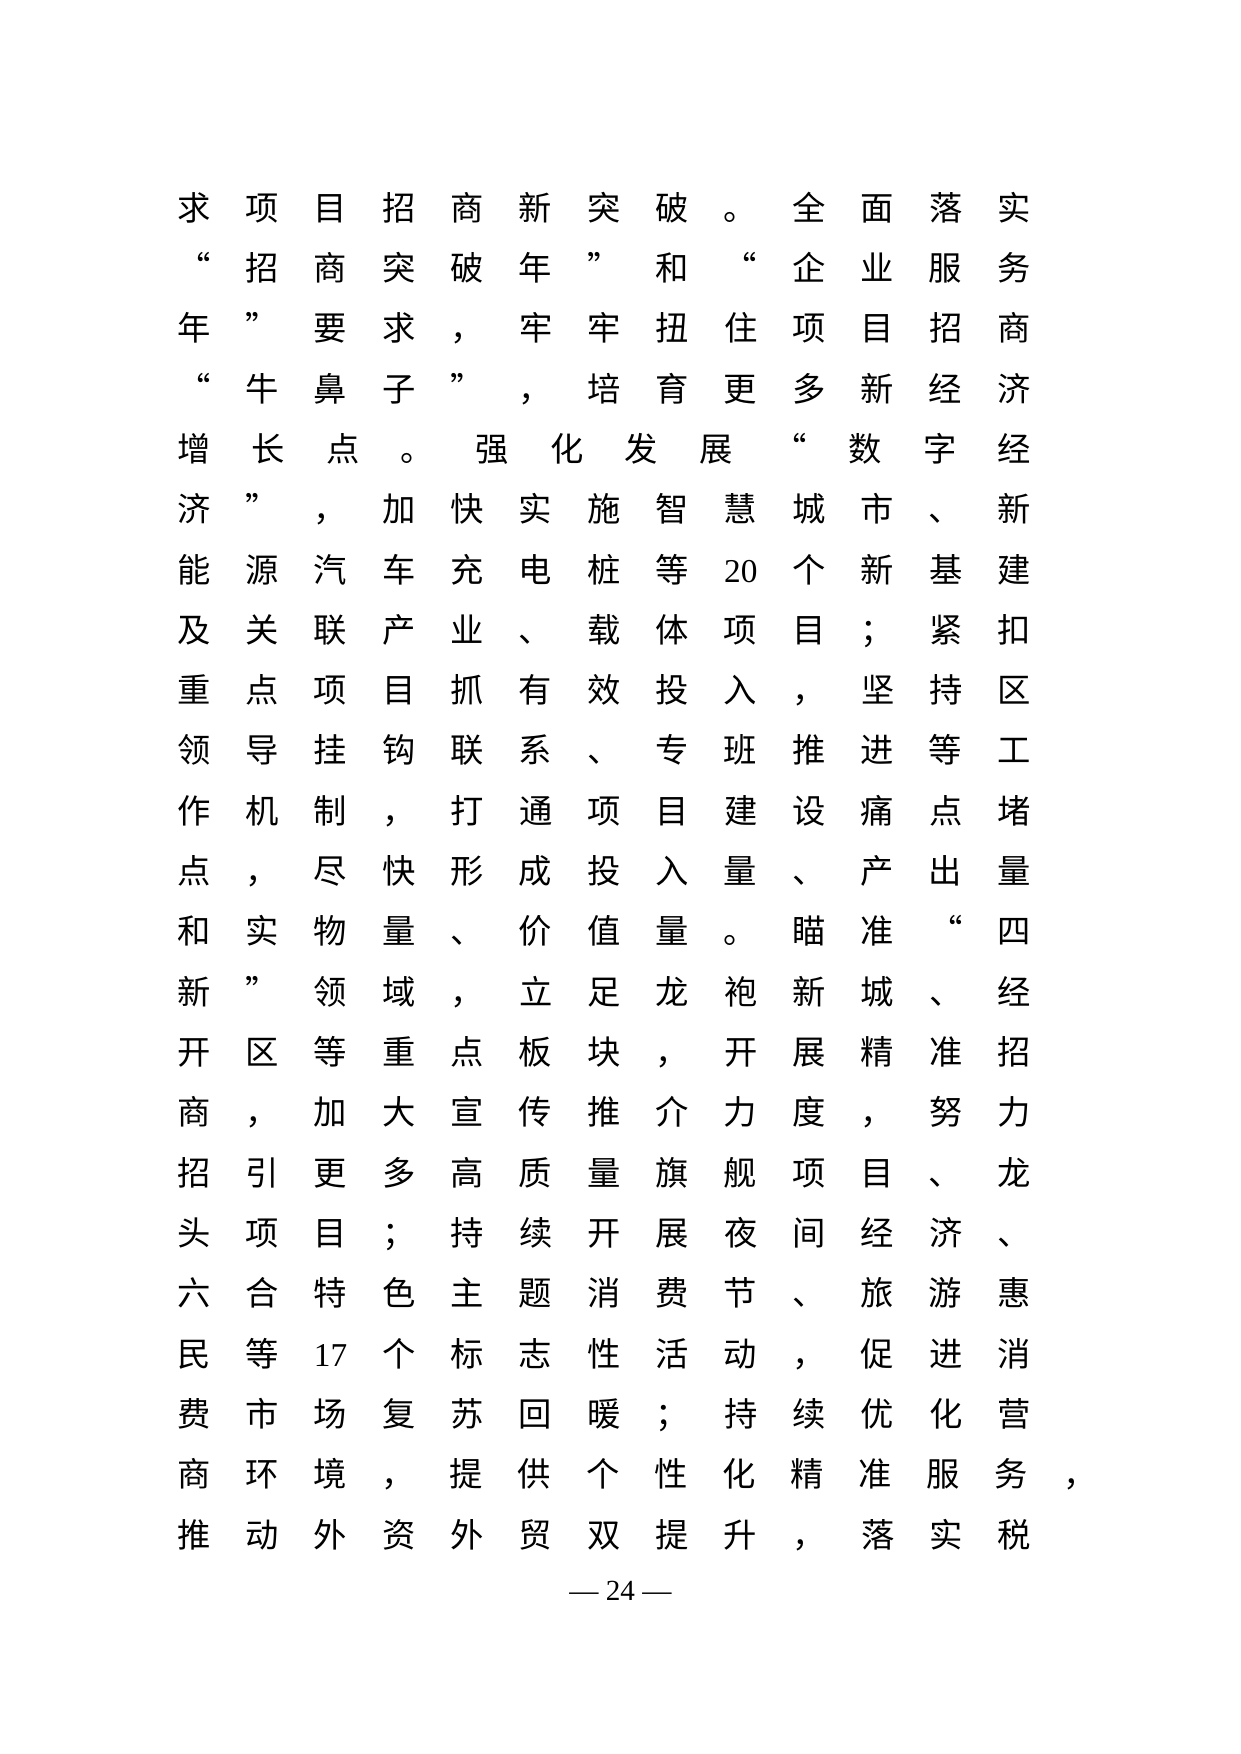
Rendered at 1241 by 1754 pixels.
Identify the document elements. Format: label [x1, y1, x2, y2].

text [177, 175, 1063, 1563]
